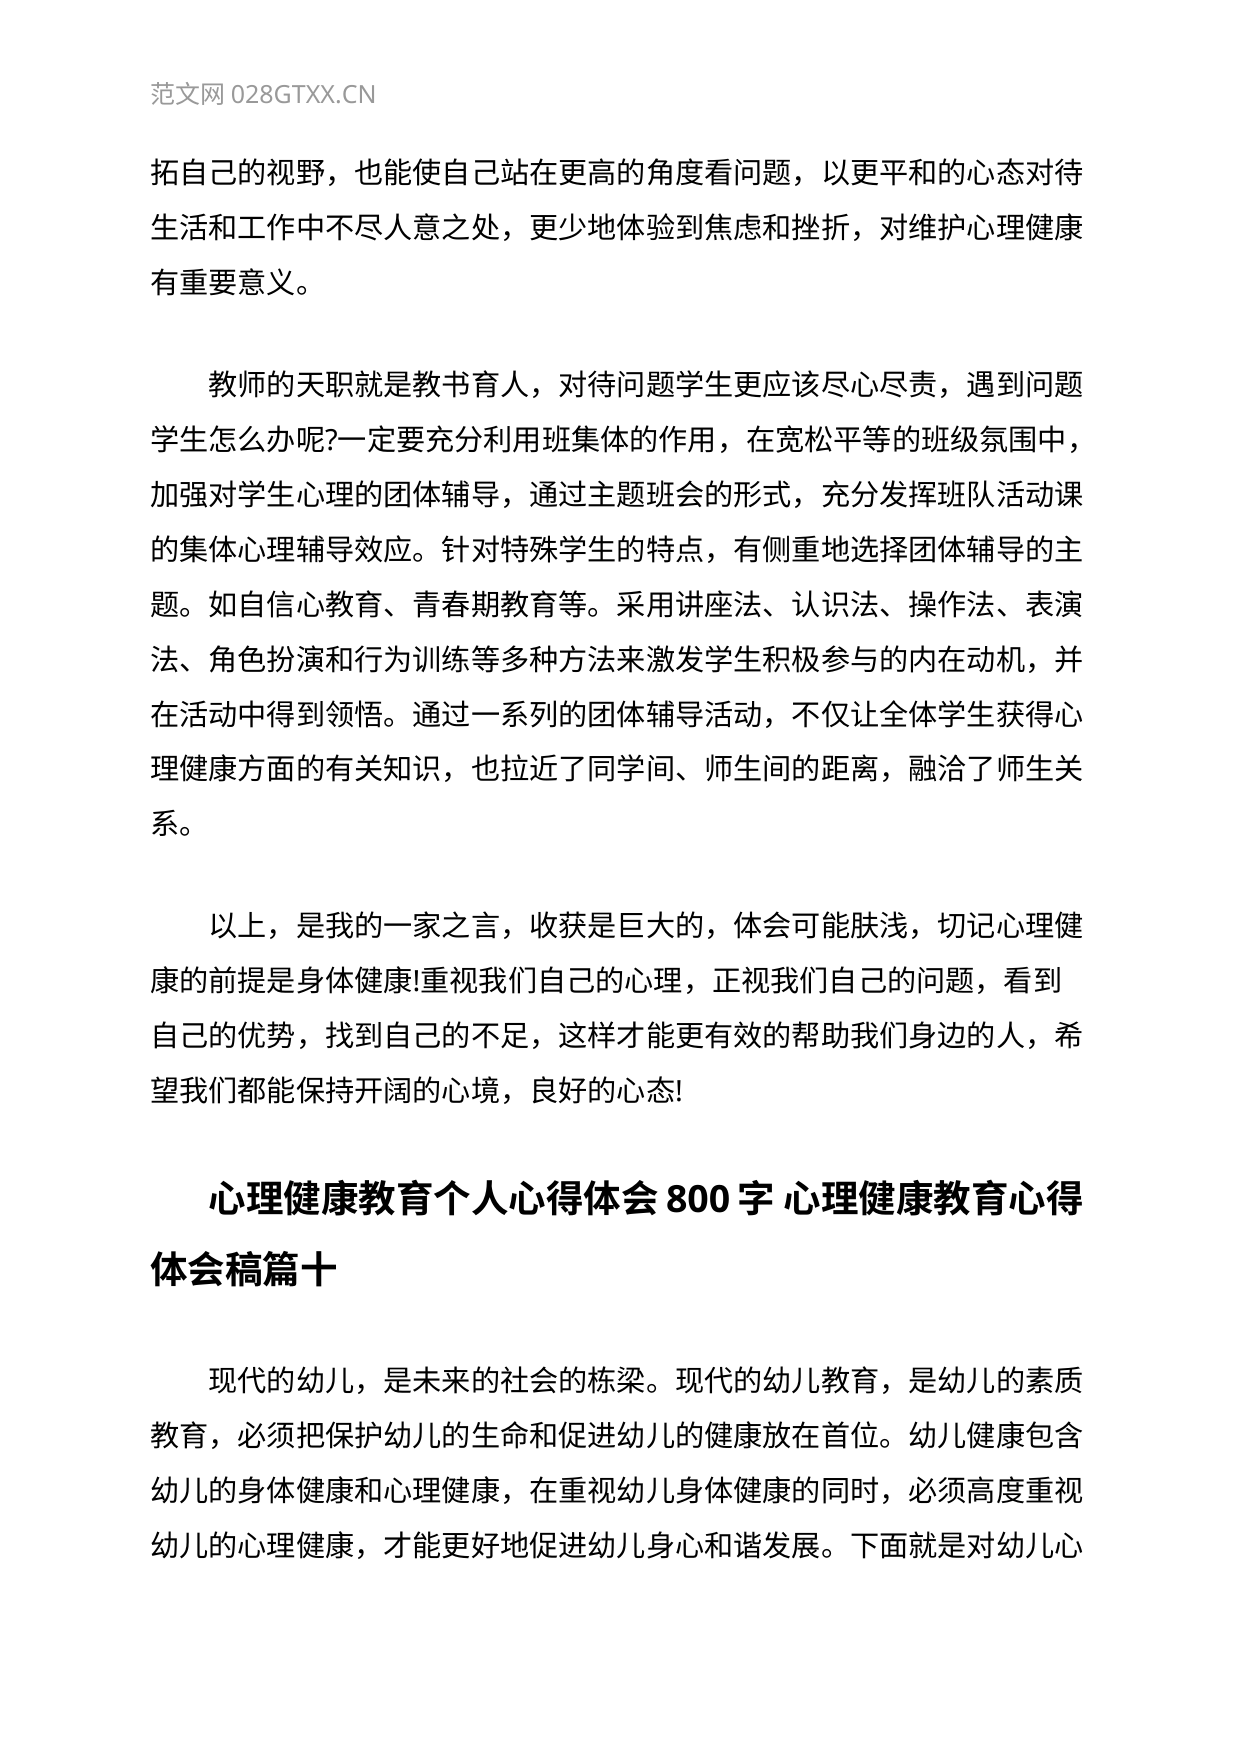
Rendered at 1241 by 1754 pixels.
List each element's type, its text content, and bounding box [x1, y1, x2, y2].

text 教师的天职就是教书育人，对待问题学生更应该尽心尽责，遇到问题学生怎么办呢?一定要充分利用班集体的作用，在宽松平等的班级氛围中，加强对学生心理的团体辅导，通过主题班会的形式，充分发挥班队活动课的集体心理辅导效应。针对特殊学生的特点，有侧重地选择团体辅导的主题。如自信心教育、青春期教育等。采用讲座法、认识法、操作法、表演法、角色扮演和行为训练等多种方法来激发学生积极参与的内在动机，并在活动中得到领悟。通过一系列的团体辅导活动，不仅让全体学生获得心理健康方面的有关知识，也拉近了同学间、师生间的距离，融洽了师生关系。 [150, 362, 1090, 843]
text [150, 1357, 1090, 1564]
text 心理健康教育个人心得体会800字 心理健康教育心得体会稿篇十 [150, 1169, 1090, 1294]
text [150, 150, 1090, 302]
text 以上，是我的一家之言，收获是巨大的，体会可能肤浅，切记心理健康的前提是身体健康!重视我们自己的心理，正视我们自己的问题，看到自己的优势，找到自己的不足，这样才能更有效的帮助我们身边的人，希望我们都能保持开阔的心境，良好的心态! [150, 903, 1090, 1110]
